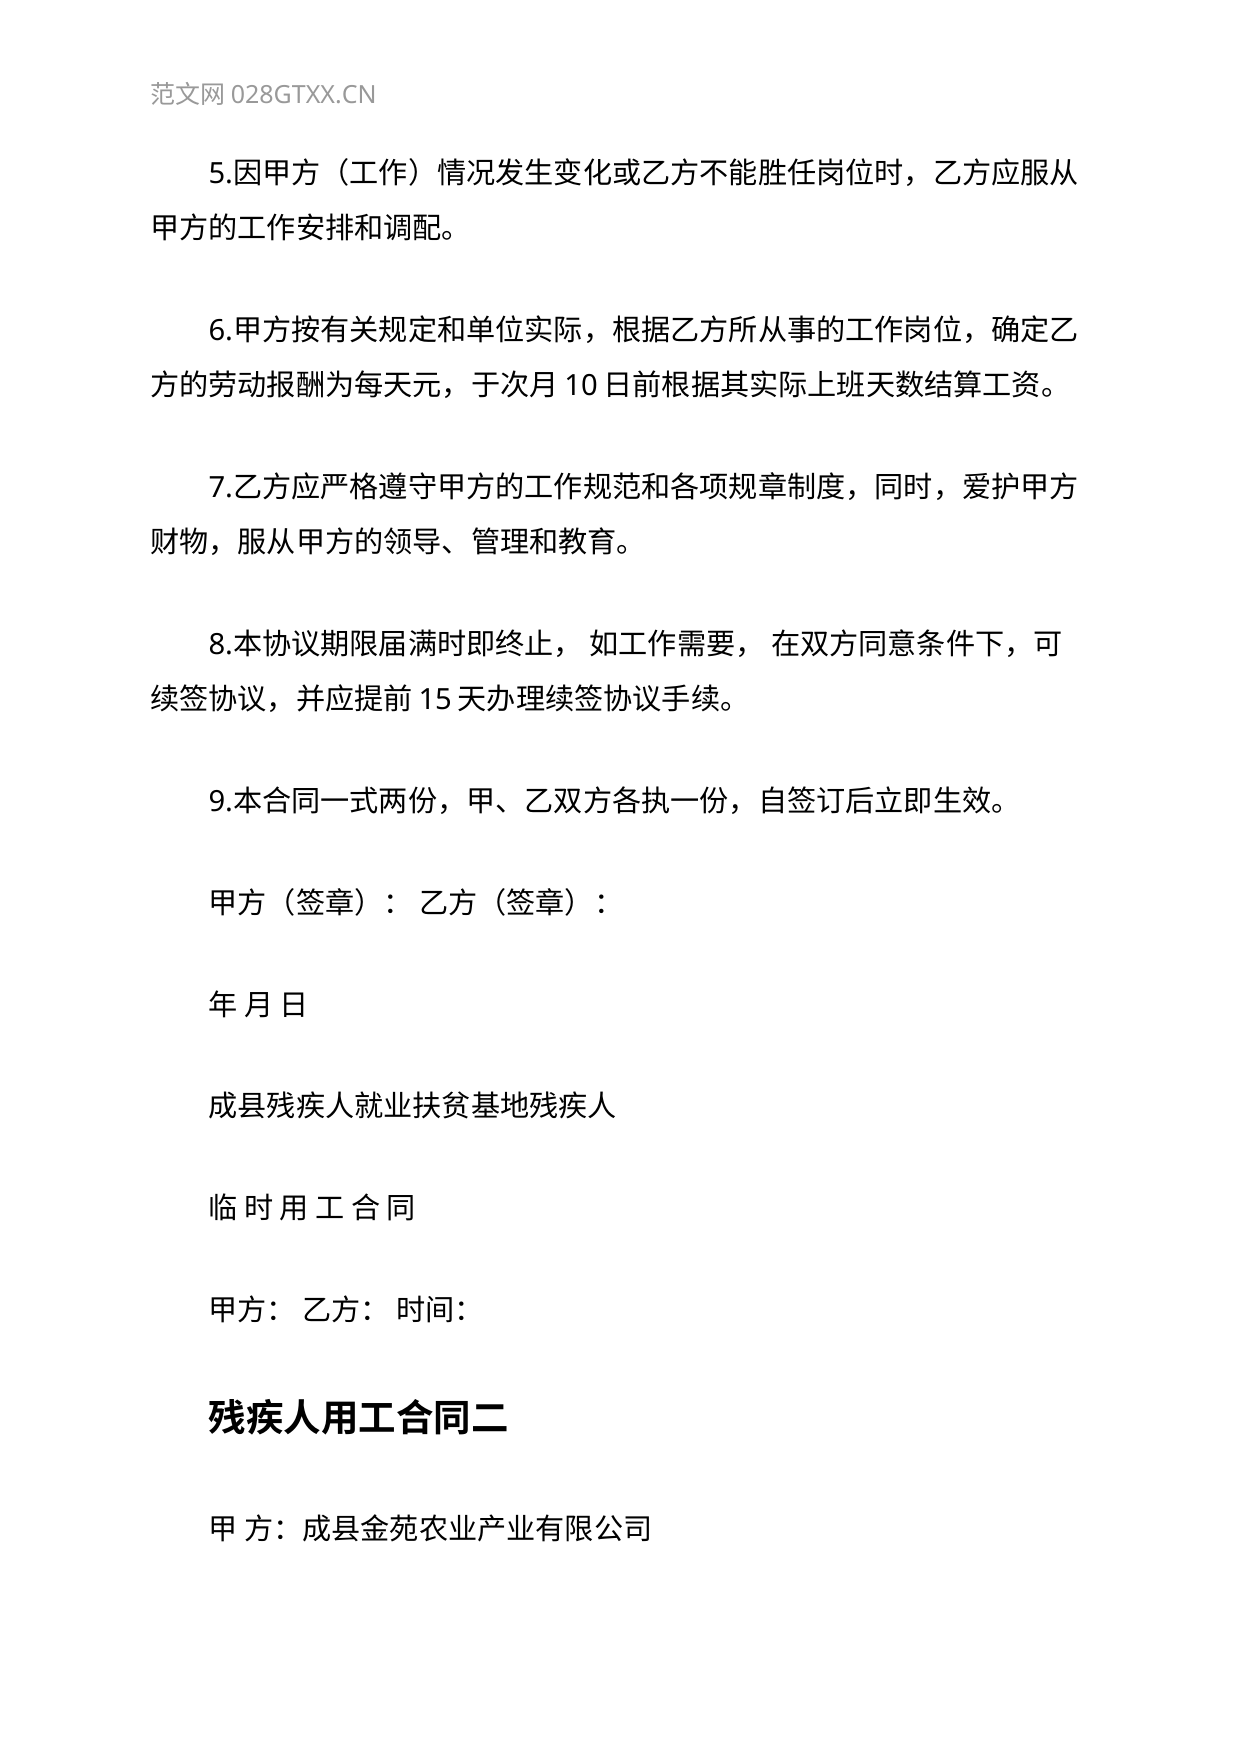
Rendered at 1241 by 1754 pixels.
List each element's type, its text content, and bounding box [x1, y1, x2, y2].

text 甲方： 乙方： 时间： [150, 1287, 1090, 1329]
text 6.甲方按有关规定和单位实际，根据乙方所从事的工作岗位，确定乙方的劳动报酬为每天元，于次月10日前根据其实际上班天数结算工资。 [150, 307, 1090, 404]
text 成县残疾人就业扶贫基地残疾人 [150, 1083, 1090, 1125]
text 9.本合同一式两份，甲、乙双方各执一份，自签订后立即生效。 [150, 777, 1090, 820]
text 5.因甲方（工作）情况发生变化或乙方不能胜任岗位时，乙方应服从甲方的工作安排和调配。 [150, 150, 1090, 247]
text 残疾人用工合同二 [150, 1388, 1090, 1443]
text 甲 方：成县金苑农业产业有限公司 [150, 1506, 1090, 1548]
text 年 月 日 [150, 981, 1090, 1023]
text 甲方（签章）： 乙方（签章）： [150, 879, 1090, 922]
text 7.乙方应严格遵守甲方的工作规范和各项规章制度，同时，爱护甲方财物，服从甲方的领导、管理和教育。 [150, 464, 1090, 561]
text 8.本协议期限届满时即终止， 如工作需要， 在双方同意条件下，可续签协议，并应提前15天办理续签协议手续。 [150, 621, 1090, 718]
text 临 时 用 工 合 同 [150, 1185, 1090, 1227]
